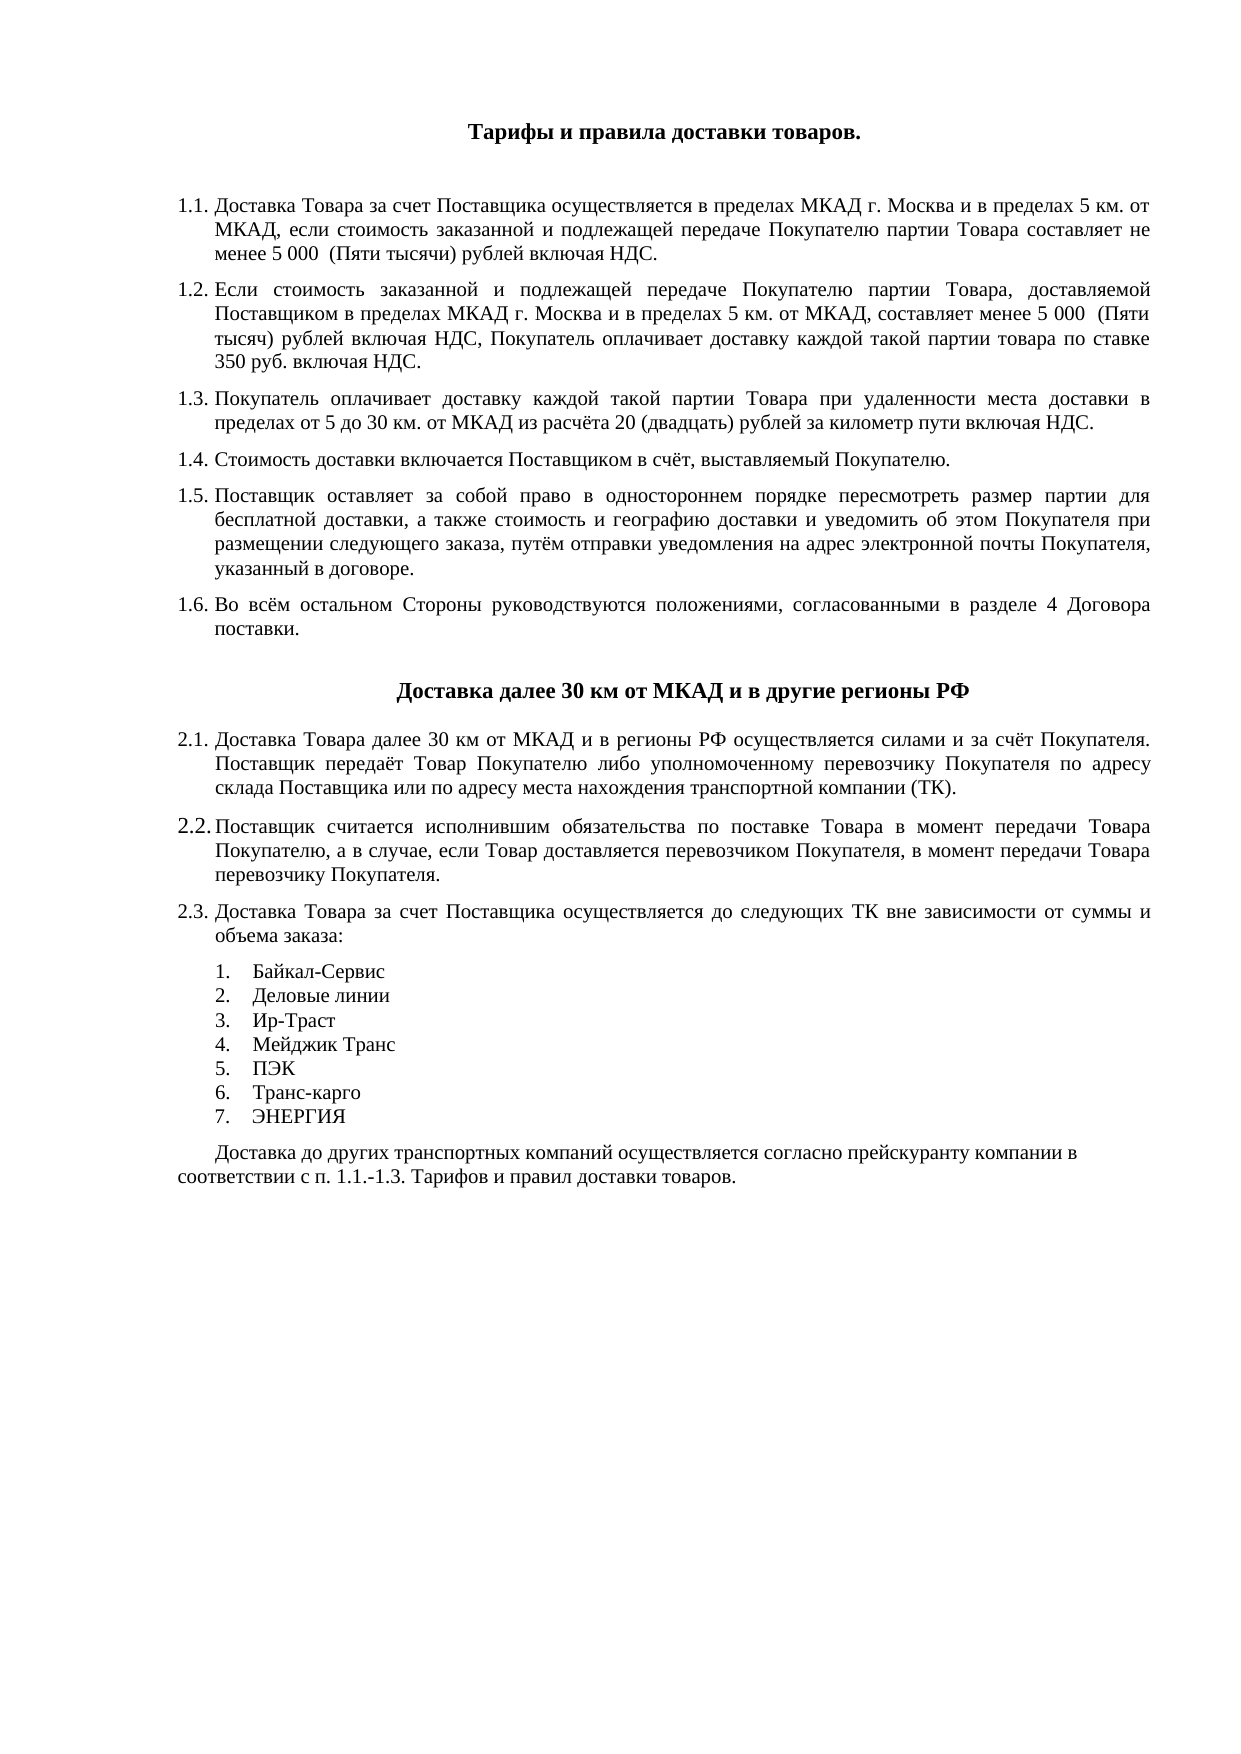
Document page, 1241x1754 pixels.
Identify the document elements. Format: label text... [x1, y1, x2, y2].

list Доставка Товара за счет Поставщика осуществляется в пределах МКАД г. Москва и в пределах 5 км. от МКАД, если стоимость заказанной и подлежащей передаче Покупателю партии Товара составляет не менее 5 000 (Пяти тысячи) рублей включая НДС. [177, 193, 1152, 265]
list Покупатель оплачивает доставку каждой такой партии Товара при удаленности места доставки в пределах от 5 до 30 км. от МКАД из расчёта 20 (двадцать) рублей за километр пути включая НДС. [177, 386, 1152, 434]
list Доставка Товара далее 30 км от МКАД и в регионы РФ осуществляется силами и за счёт Покупателя. Поставщик передаёт Товар Покупателю либо уполномоченному перевозчику Покупателя по адресу склада Поставщика или по адресу места нахождения транспортной компании (ТК). [177, 727, 1152, 799]
list Транс-карго [215, 1080, 1152, 1104]
list Байкал-Сервис [215, 959, 1152, 983]
list Ир-Траст [215, 1007, 1152, 1032]
list Поставщик считается исполнившим обязательства по поставке Товара в момент передачи Товара Покупателю, а в случае, если Товар доставляется перевозчиком Покупателя, в момент передачи Товара перевозчику Покупателя. [177, 812, 1152, 886]
list Поставщик оставляет за собой право в одностороннем порядке пересмотреть размер партии для бесплатной доставки, а также стоимость и географию доставки и уведомить об этом Покупателя при размещении следующего заказа, путём отправки уведомления на адрес электронной почты Покупателя, указанный в договоре. [177, 483, 1152, 579]
list Во всём остальном Стороны руководствуются положениями, согласованными в разделе 4 Договора поставки. [177, 592, 1152, 640]
text Тарифы и правила доставки товаров. [177, 118, 1152, 144]
list Деловые линии [215, 983, 1152, 1007]
list ЭНЕРГИЯ [214, 1104, 1152, 1128]
list Стоимость доставки включается Поставщиком в счёт, выставляемый Покупателю. [177, 447, 1152, 471]
list ПЭК [215, 1056, 1152, 1080]
text Доставка до других транспортных компаний осуществляется согласно прейскуранту компании в соответствии с п. 1.1.-1.3. Тарифов и правил доставки товаров. [177, 1140, 1152, 1188]
text Доставка далее 30 км от МКАД и в другие регионы РФ [215, 677, 1152, 703]
list Доставка Товара за счет Поставщика осуществляется до следующих ТК вне зависимости от суммы и объема заказа: [177, 899, 1152, 947]
list Если стоимость заказанной и подлежащей передаче Покупателю партии Товара, доставляемой Поставщиком в пределах МКАД г. Москва и в пределах 5 км. от МКАД, составляет менее 5 000 (Пяти тысяч) рублей включая НДС, Покупатель оплачивает доставку каждой такой партии товара по ставке 350 руб. включая НДС. [177, 277, 1152, 373]
list Мейджик Транс [215, 1032, 1152, 1056]
